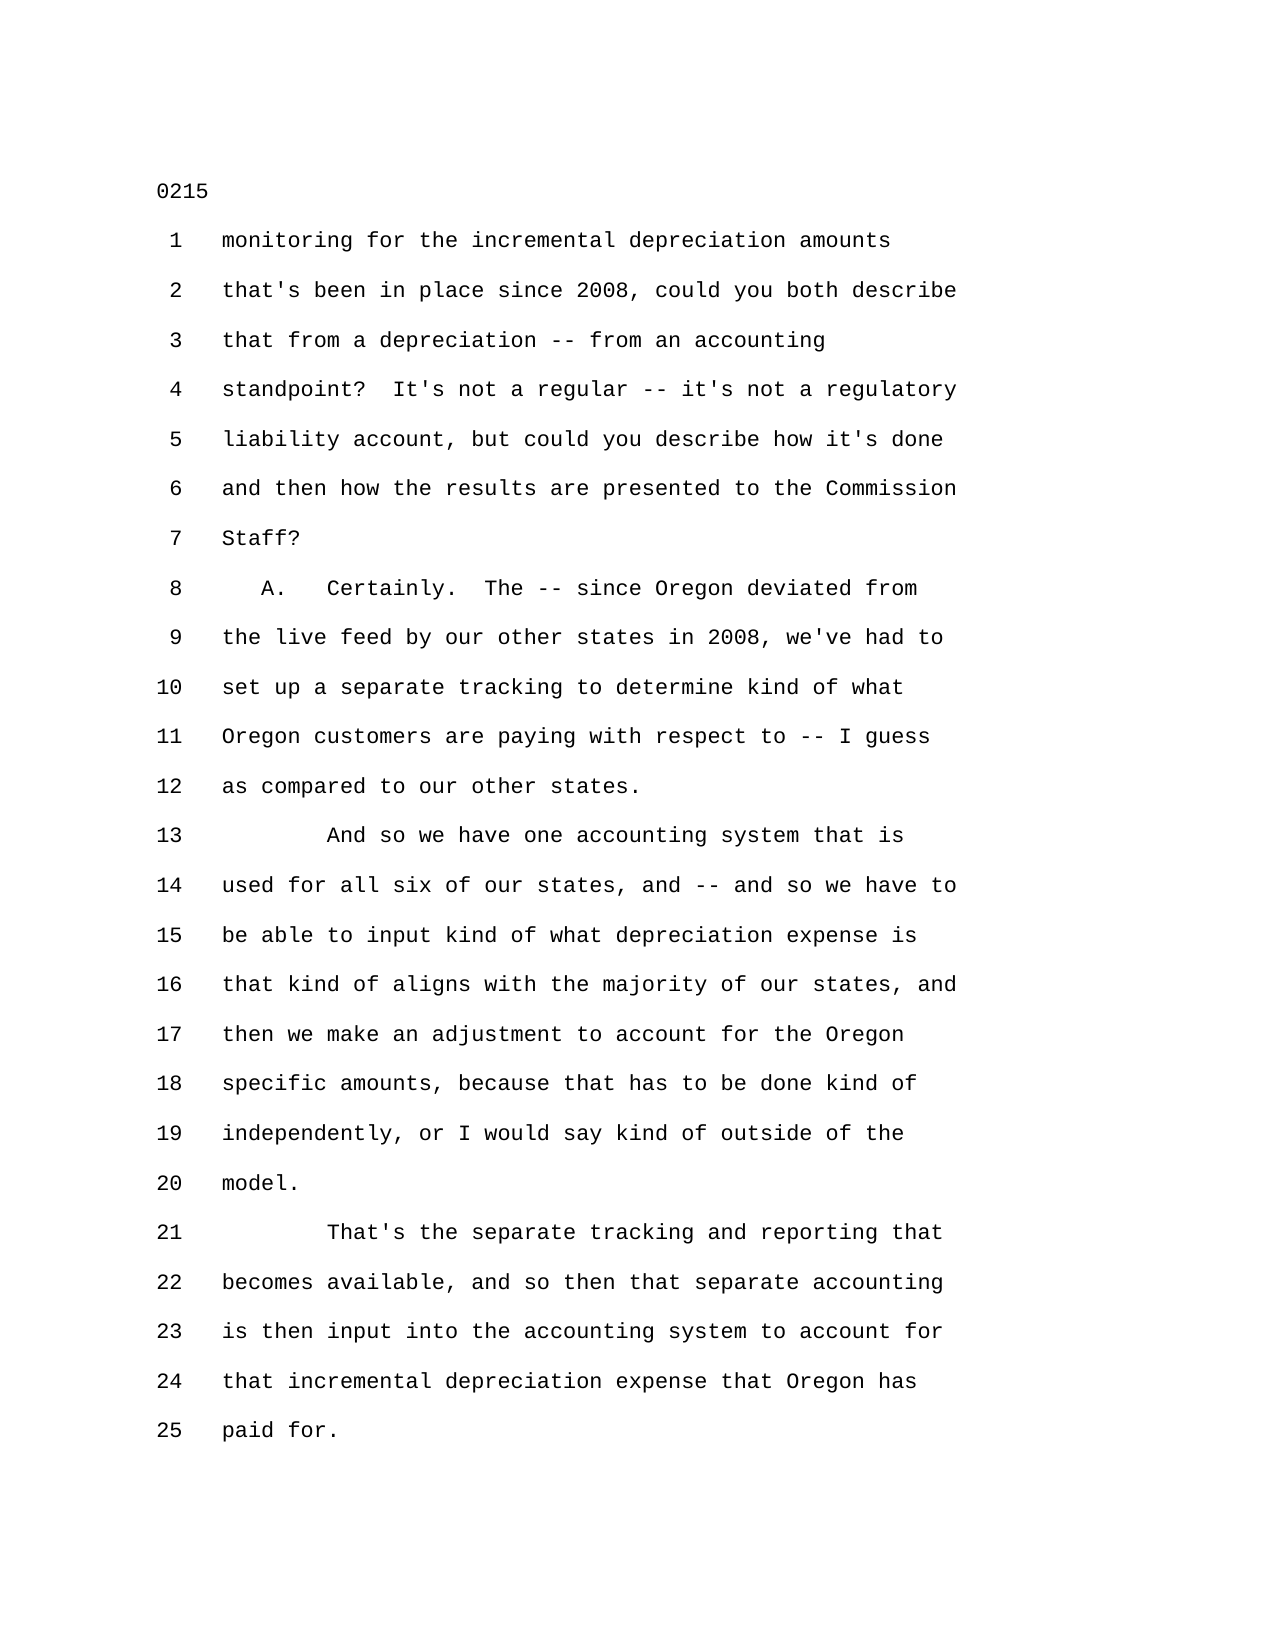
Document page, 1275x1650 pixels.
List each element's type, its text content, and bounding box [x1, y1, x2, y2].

text 12 as compared to our other states. [156, 775, 1119, 800]
text 15 be able to input kind of what depreciation expense is [156, 924, 1119, 948]
text 25 paid for. [156, 1419, 1119, 1444]
text 22 becomes available, and so then that separate accounting [156, 1271, 1119, 1296]
text 4 standpoint? It's not a regular -- it's not a regulatory [156, 378, 1119, 403]
text 24 that incremental depreciation expense that Oregon has [156, 1370, 1119, 1395]
text 19 independently, or I would say kind of outside of the [156, 1122, 1119, 1147]
text 20 model. [156, 1172, 1119, 1196]
text 21 That's the separate tracking and reporting that [156, 1221, 1119, 1246]
text 9 the live feed by our other states in 2008, we've had to [156, 626, 1119, 651]
text 16 that kind of aligns with the majority of our states, and [156, 973, 1119, 998]
text 5 liability account, but could you describe how it's done [156, 428, 1119, 453]
text 11 Oregon customers are paying with respect to -- I guess [156, 725, 1119, 750]
text 7 Staff? [156, 527, 1119, 552]
text 23 is then input into the accounting system to account for [156, 1320, 1119, 1345]
text 17 then we make an adjustment to account for the Oregon [156, 1023, 1119, 1048]
text 10 set up a separate tracking to determine kind of what [156, 676, 1119, 701]
text 2 that's been in place since 2008, could you both describe [156, 279, 1119, 304]
text 13 And so we have one accounting system that is [156, 824, 1119, 849]
text 3 that from a depreciation -- from an accounting [156, 329, 1119, 353]
text 1 monitoring for the incremental depreciation amounts [156, 229, 1119, 254]
text 0215 [156, 180, 1119, 205]
text 14 used for all six of our states, and -- and so we have to [156, 874, 1119, 899]
text 8 A. Certainly. The -- since Oregon deviated from [156, 577, 1119, 601]
text 6 and then how the results are presented to the Commission [156, 477, 1119, 502]
text 18 specific amounts, because that has to be done kind of [156, 1072, 1119, 1097]
